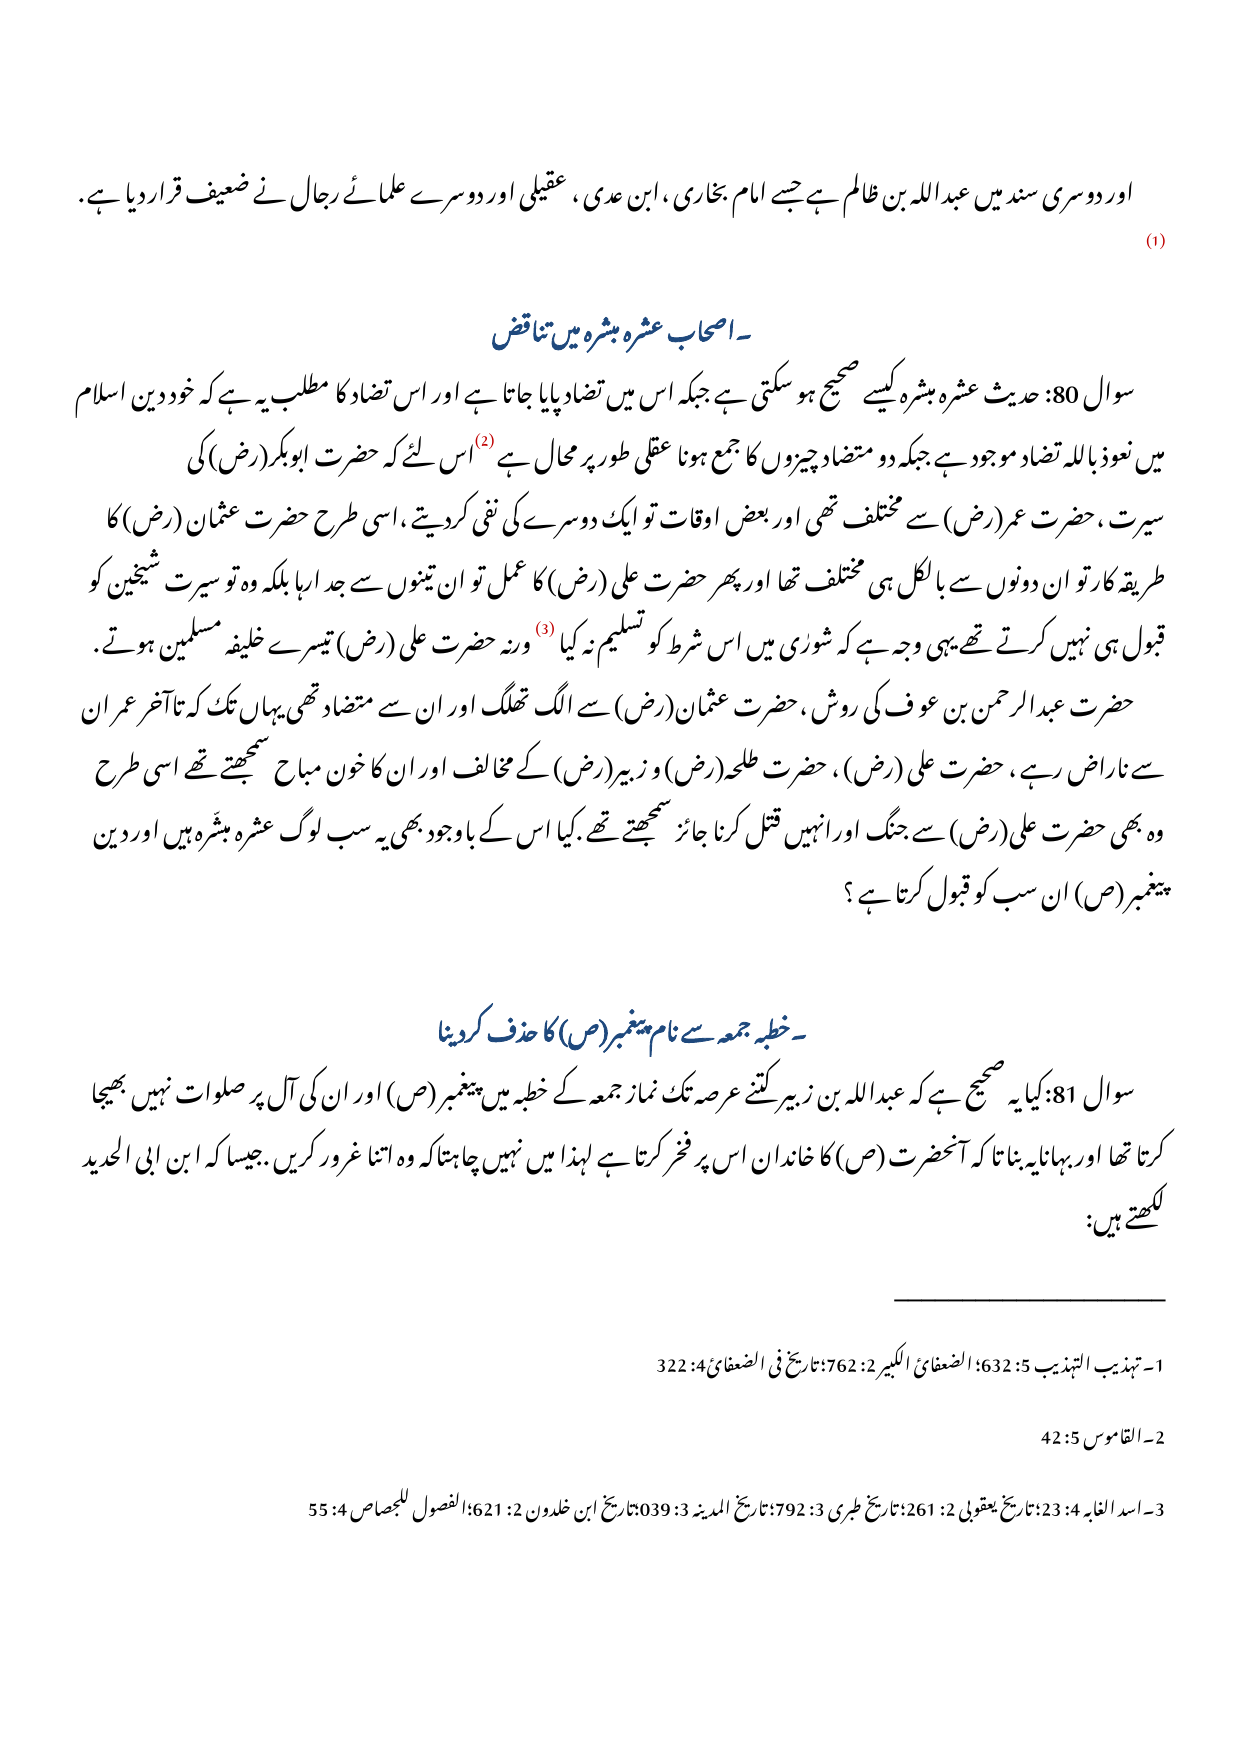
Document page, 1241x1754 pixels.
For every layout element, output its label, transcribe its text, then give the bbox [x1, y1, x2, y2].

text اور دوسری سند میں عبداللہ بن ظالم ہے جسے امام بخاری ،ابن عدی ، عقیلی اور دوسرے علمائے رجال نے ضعیف قرار دیا ہے .(1) [75, 156, 1165, 281]
text سوال 81:کیا یہ صحیح ہے کہ عبداللہ بن زبیر کتنے عرصہ تک نماز جمعہ کے خطبہ میں پیغمبر (ص) اور ان کی آل پر صلوات نہیں بھیجا کرتا تھا اور بہانایہ بنا تا کہ آنحضرت (ص) کا خاندان اس پر فخر کرتا ہے لہذا میں نہیں چاہتاکہ وہ اتنا غرور کریں .جیسا کہ ا بن ابی الحدید لکھتے ہیں: [75, 1056, 1165, 1244]
text 2۔القاموس 5: 42 [75, 1408, 1165, 1455]
text سوال 80: حدیث عشرہ مبشرہ کیسے صحیح ہو سکتی ہے جبکہ اس میں تضاد پایا جاتا ہے اور اس تضاد کا مطلب یہ ہے کہ خود دین اسلام میں نعوذ باللہ تضاد موجود ہے جبکہ دو متضاد چیزوں کا جمع ہونا عقلی طور پر محال ہے (2)اس لئے کہ حضرت ابوبکر(رض) کی سیرت ،حضرت عمر(رض) سے مختلف تھی اور بعض اوقات تو ایک دوسرے کی نفی کردیتے ،اسی طرح حضرت عثمان (رض) کا طریقہ کار تو ان دونوں سے بالکل ہی مختلف تھا اور پھر حضرت علی (رض) کا عمل تو ان تینوں سے جد ارہا بلکہ وہ تو سیرت شیخین کو قبول ہی نہیں کرتے تھے یہی وجہ ہے کہ شورٰی میں اس شرط کو تسلیم نہ کیا (3) ورنہ حضرت علی (رض) تیسرے خلیفہ مسلمین ہوتے . [75, 356, 1165, 669]
text 3۔اسد الغابہ 4: 23؛ تاریخ یعقوبی 2: 261؛ تاریخ طبری 3: 792؛ تاریخ المدینہ 3: 039؛تاریخ ابن خلدون 2: 621؛الفصول للجصاص 4: 55 [75, 1480, 1165, 1527]
text 1۔ تہذیب التہذیب 5: 632؛ الضعفائ الکبیر 2: 762؛ تاریخ فی الضعفائ4: 322 [75, 1336, 1165, 1383]
text ____________________ [75, 1244, 1165, 1311]
subtitle ۔اصحاب عشرہ مبشرہ میں تناقض [75, 294, 1165, 356]
text حضرت عبدالرحمن بن عو ف کی روش ،حضرت عثمان(رض) سے الگ تھلگ اور ان سے متضاد تھی یہاں تک کہ تاآخر عمر ان سے ناراض رہے ، حضرت علی (رض) ، حضرت طلحہ(رض) و زبیر(رض) کے مخالف اور ان کا خون مباح سمجھتے تھے اسی طرح وہ بھی حضرت علی(رض) سے جنگ اورانہیں قتل کرنا جائز سمجھتے تھے .کیا اس کے باوجود بھی یہ سب لوگ عشرہ مبشّرہ ہیں اور دین پیغمبر (ص) ان سب کو قبول کرتا ہے ؟ [75, 669, 1165, 919]
subtitle ۔خطبہ جمعہ سے نام پیغمبر(ص) کا حذف کردینا [75, 994, 1165, 1056]
